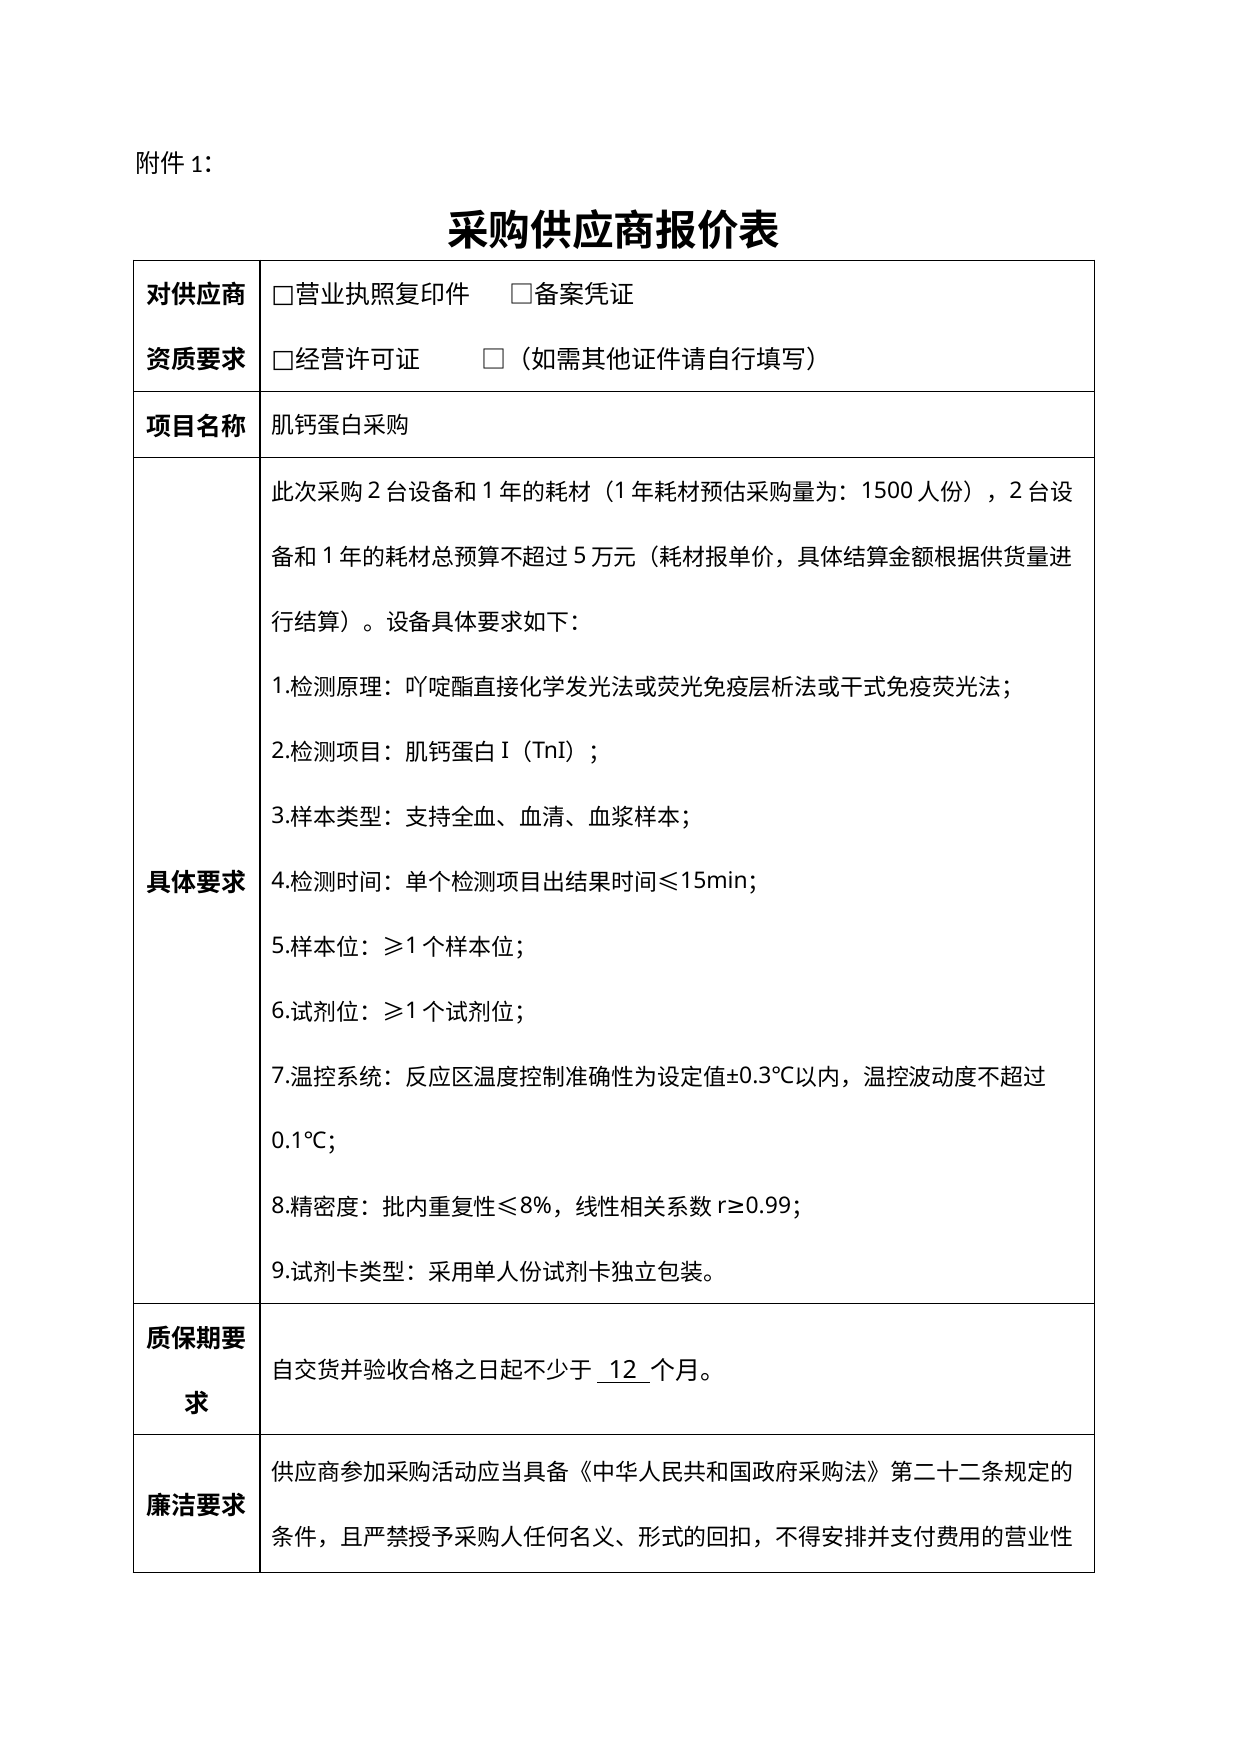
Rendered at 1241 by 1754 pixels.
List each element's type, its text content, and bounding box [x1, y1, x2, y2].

table_cell 自交货并验收合格之日起不少于 12 个月。 [261, 1304, 1094, 1434]
table_cell □营业执照复印件 □备案凭证 □经营许可证 □（如需其他证件请自行填写） [261, 261, 1094, 391]
table_cell 质保期要求 [134, 1304, 259, 1434]
table_cell 具体要求 [134, 458, 259, 1303]
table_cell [261, 1435, 1094, 1572]
table_cell 对供应商资质要求 [134, 261, 259, 391]
table_cell 项目名称 [134, 392, 259, 457]
table_cell 此次采购2台设备和1年的耗材（1年耗材预估采购量为：1500人份），2台设备和1年的耗材总预算不超过5万元（耗材报单价，具体结算金额根据供货量进行结算）。设备具体要求如下： 1.检测原理：吖啶酯直接化学发光法或荧光免疫层析法或干式免疫荧光法； 2.检测项目：肌钙蛋白I（TnI）； 3.样本类型：支持全血、血清、血浆样本； 4.检测时间：单个检测项目出结果时间≤15min； 5.样本位：≥1个样本位； 6.试剂位：≥1个试剂位； 7.温控系统：反应区温度控制准确性为设定值±0.3℃以内，温控波动度不超过 0.1℃； 8.精密度：批内重复性≤8%，线性相关系数r≥0.99； 9.试剂卡类型：采用单人份试剂卡独立包装。 [261, 458, 1094, 1303]
table_cell 肌钙蛋白采购 [261, 392, 1094, 457]
list 附件1： [135, 129, 1111, 194]
table_header 采购供应商报价表 [133, 195, 1094, 259]
table_cell 廉洁要求 [134, 1435, 259, 1572]
